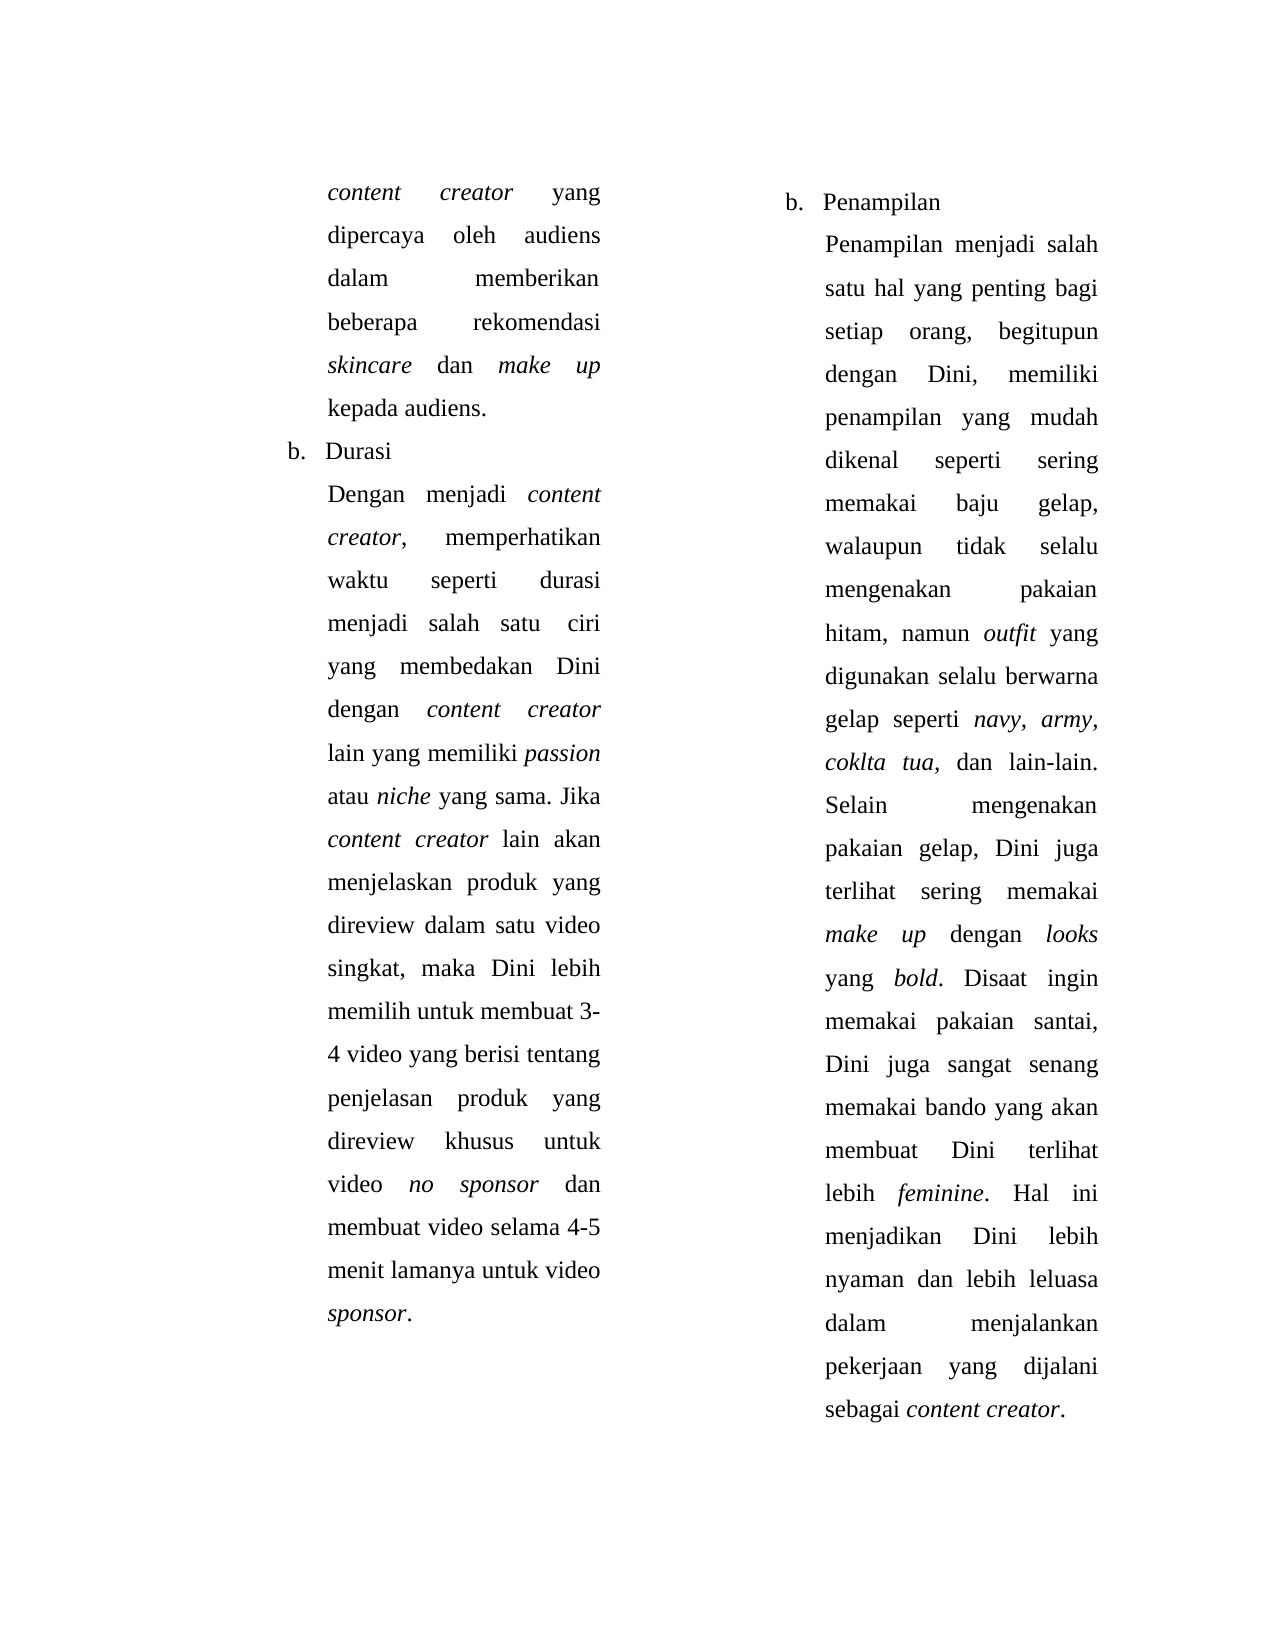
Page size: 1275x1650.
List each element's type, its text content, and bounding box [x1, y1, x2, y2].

text Dengan menjadi content creator, memperhatikan waktu seperti durasi menjadi salah satu ciri yang membedakan Dini dengan content creator lain yang memiliki passion atau niche yang sama. Jika content creator lain akan menjelaskan produk yang direview dalam satu video singkat, maka Dini lebih memilih untuk membuat 3- 4 video yang berisi tentang penjelasan produk yang direview khusus untuk video no sponsor dan membuat video selama 4-5 menit lamanya untuk video sponsor. [327, 479, 601, 1327]
text beberapa rekomendasi skincare dan make up kepada audiens. [327, 307, 600, 422]
text content creator yang dipercaya oleh audiens dalam memberikan [327, 177, 600, 292]
list Durasi [287, 436, 604, 465]
list Penampilan [785, 187, 1110, 215]
text Penampilan menjadi salah satu hal yang penting bagi setiap orang, begitupun dengan Dini, memiliki penampilan yang mudah dikenal seperti sering memakai baju gelap, walaupun tidak selalu mengenakan pakaian hitam, namun outfit yang digunakan selalu berwarna gelap seperti navy, army, coklta tua, dan lain-lain. Selain mengenakan pakaian gelap, Dini juga terlihat sering memakai make up dengan looks yang bold. Disaat ingin memakai pakaian santai, Dini juga sangat senang memakai bando yang akan membuat Dini terlihat lebih feminine. Hal ini menjadikan Dini lebih nyaman dan lebih leluasa dalam menjalankan pekerjaan yang dijalani sebagai content creator. [825, 229, 1098, 1423]
